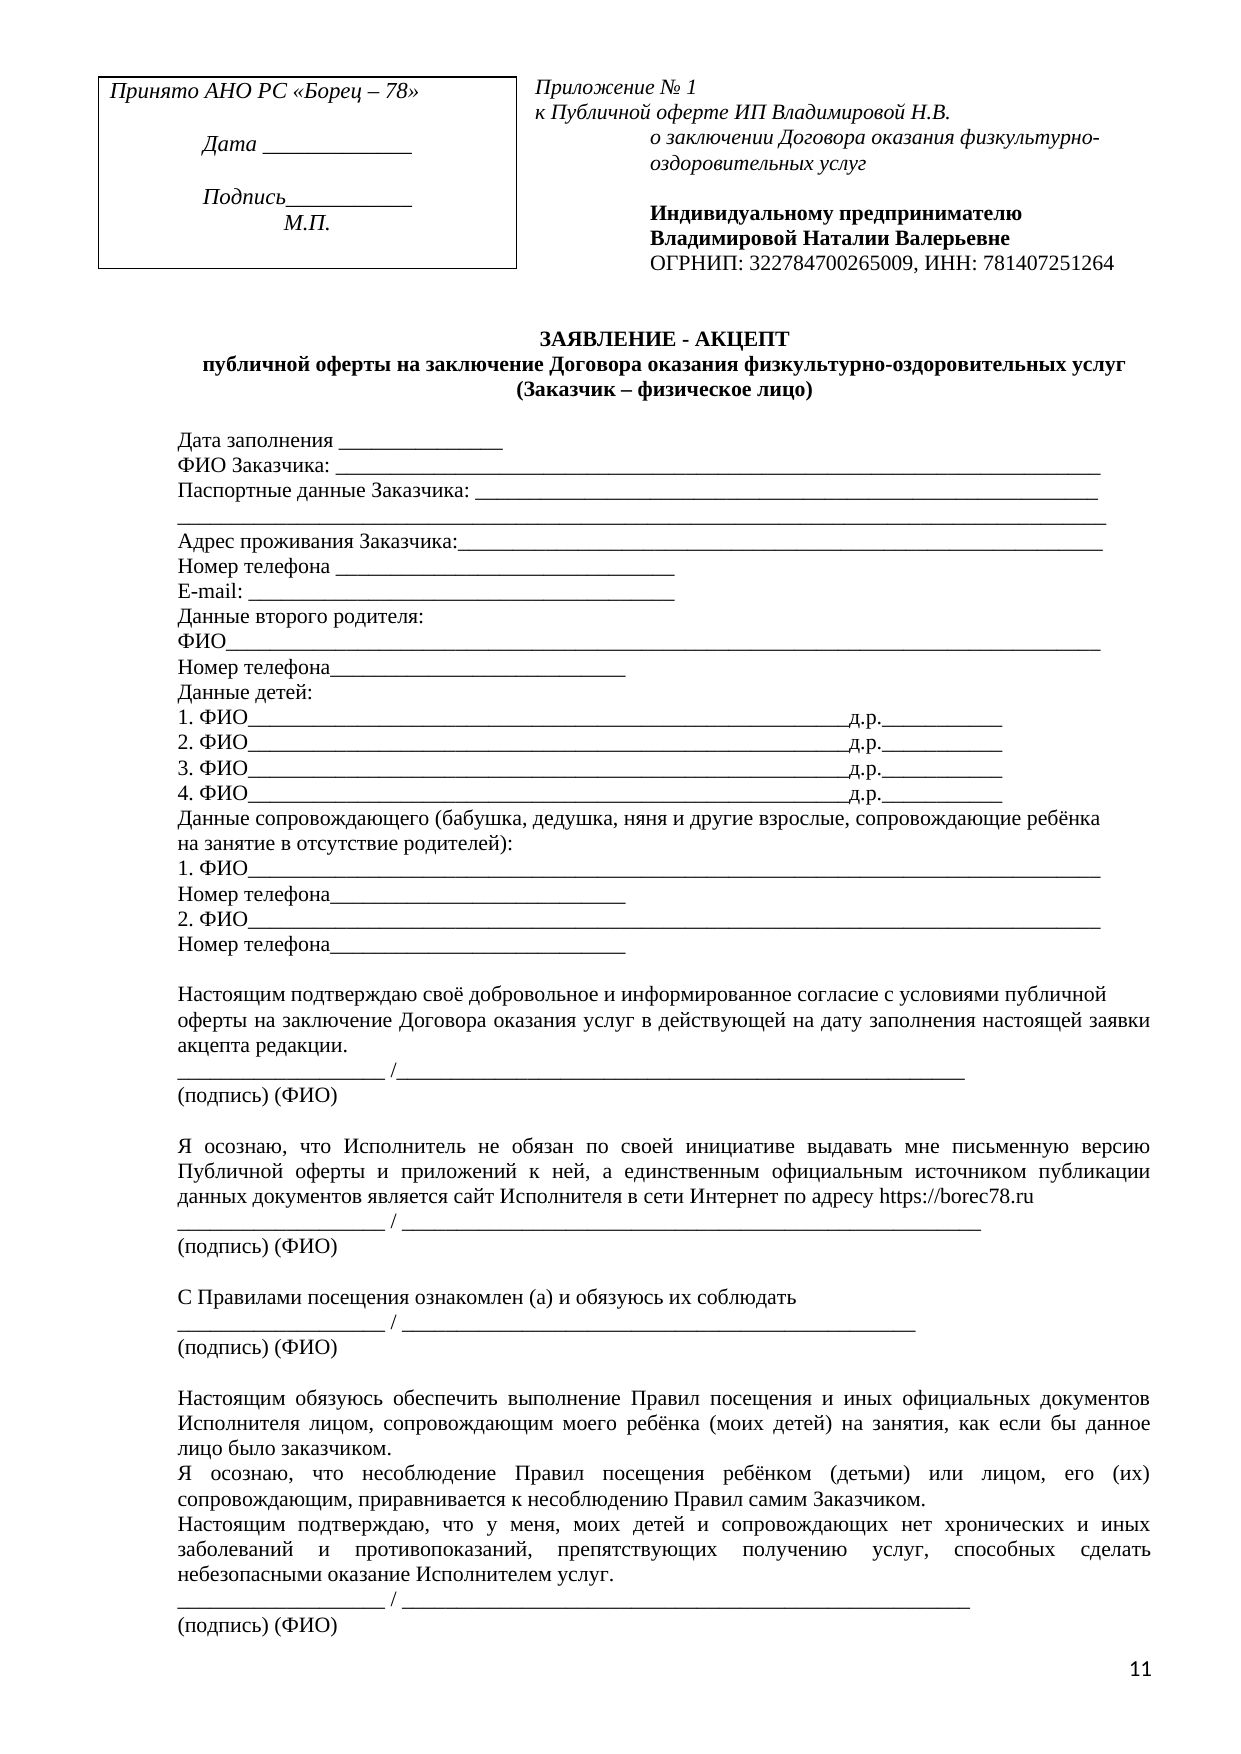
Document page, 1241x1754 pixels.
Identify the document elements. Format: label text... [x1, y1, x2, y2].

text Я осознаю, что несоблюдение Правил посещения ребёнком (детьми) или лицом, его (их) сопровождающим, приравнивается к несоблюдению Правил самим Заказчиком. [177, 1460, 1152, 1511]
text 3. ФИО_______________________________________________________д.р.___________ [177, 754, 1152, 780]
text Е-mail: _______________________________________ [177, 578, 1152, 603]
table_header Принято АНО РС «Борец – 78» Дата _____________ Подпись___________ М.П. [99, 78, 516, 267]
text Данные второго родителя: [177, 603, 1152, 628]
text Приложение № 1 [177, 74, 1152, 99]
text С Правилами посещения ознакомлен (а) и обязуюсь их соблюдать [177, 1284, 1152, 1309]
text ЗАЯВЛЕНИЕ - АКЦЕПТ [177, 326, 1152, 351]
text (подпись) (ФИО) [177, 1233, 1152, 1259]
text публичной оферты на заключение Договора оказания физкультурно-оздоровительных услуг [177, 351, 1152, 376]
text Дата заполнения _______________ [177, 427, 1152, 452]
text Паспортные данные Заказчика: _________________________________________________________ [177, 477, 1152, 502]
text 1. ФИО_______________________________________________________д.р.___________ [177, 704, 1152, 729]
text Я осознаю, что Исполнитель не обязан по своей инициативе выдавать мне письменную версию Публичной оферты и приложений к ней, а единственным официальным источником публикации данных документов является сайт Исполнителя в сети Интернет по адресу https://borec78.ru [177, 1133, 1152, 1208]
text Номер телефона___________________________ [177, 931, 1152, 956]
text на занятие в отсутствие родителей): [177, 830, 1152, 855]
text 2. ФИО_______________________________________________________д.р.___________ [177, 729, 1152, 754]
text о заключении Договора оказания физкультурно-оздоровительных услуг [650, 124, 1152, 175]
text (подпись) (ФИО) [177, 1082, 1152, 1107]
text Настоящим подтверждаю, что у меня, моих детей и сопровождающих нет хронических и иных заболеваний и противопоказаний, препятствующих получению услуг, способных сделать небезопасными оказание Исполнителем услуг. [177, 1511, 1152, 1586]
text ОГРНИП: 322784700265009, ИНН: 781407251264 [650, 250, 1152, 276]
text Настоящим подтверждаю своё добровольное и информированное согласие с условиями публичной [177, 981, 1152, 1007]
text ___________________ / _____________________________________________________ [177, 1208, 1152, 1233]
text Индивидуальному предпринимателю Владимировой Наталии Валерьевне [650, 200, 1152, 250]
text к Публичной оферте ИП Владимировой Н.В. [517, 99, 1152, 124]
text Настоящим обязуюсь обеспечить выполнение Правил посещения и иных официальных документов Исполнителя лицом, сопровождающим моего ребёнка (моих детей) на занятия, как если бы данное лицо было заказчиком. [177, 1385, 1152, 1460]
text 1. ФИО______________________________________________________________________________ [177, 855, 1152, 881]
text _____________________________________________________________________________________ [177, 502, 1152, 528]
text ___________________ / _______________________________________________ [177, 1309, 1152, 1334]
text (Заказчик – физическое лицо) [177, 376, 1152, 402]
text ___________________ / ____________________________________________________ [177, 1586, 1152, 1612]
text (подпись) (ФИО) [177, 1612, 1152, 1637]
text Номер телефона___________________________ [177, 881, 1152, 906]
text ФИО Заказчика: ______________________________________________________________________ [177, 452, 1152, 477]
text ___________________ /____________________________________________________ [177, 1057, 1152, 1082]
text Адрес проживания Заказчика:___________________________________________________________ [177, 528, 1152, 553]
text ФИО________________________________________________________________________________ [177, 628, 1152, 654]
text Данные детей: [177, 679, 1152, 704]
text Номер телефона _______________________________ [177, 553, 1152, 578]
text (подпись) (ФИО) [177, 1334, 1152, 1359]
text 4. ФИО_______________________________________________________д.р.___________ [177, 780, 1152, 805]
text 2. ФИО______________________________________________________________________________ [177, 906, 1152, 931]
text Номер телефона___________________________ [177, 654, 1152, 679]
text Данные сопровождающего (бабушка, дедушка, няня и другие взрослые, сопровождающие ребёнка [177, 805, 1152, 830]
text оферты на заключение Договора оказания услуг в действующей на дату заполнения настоящей заявки акцепта редакции. [177, 1007, 1152, 1057]
